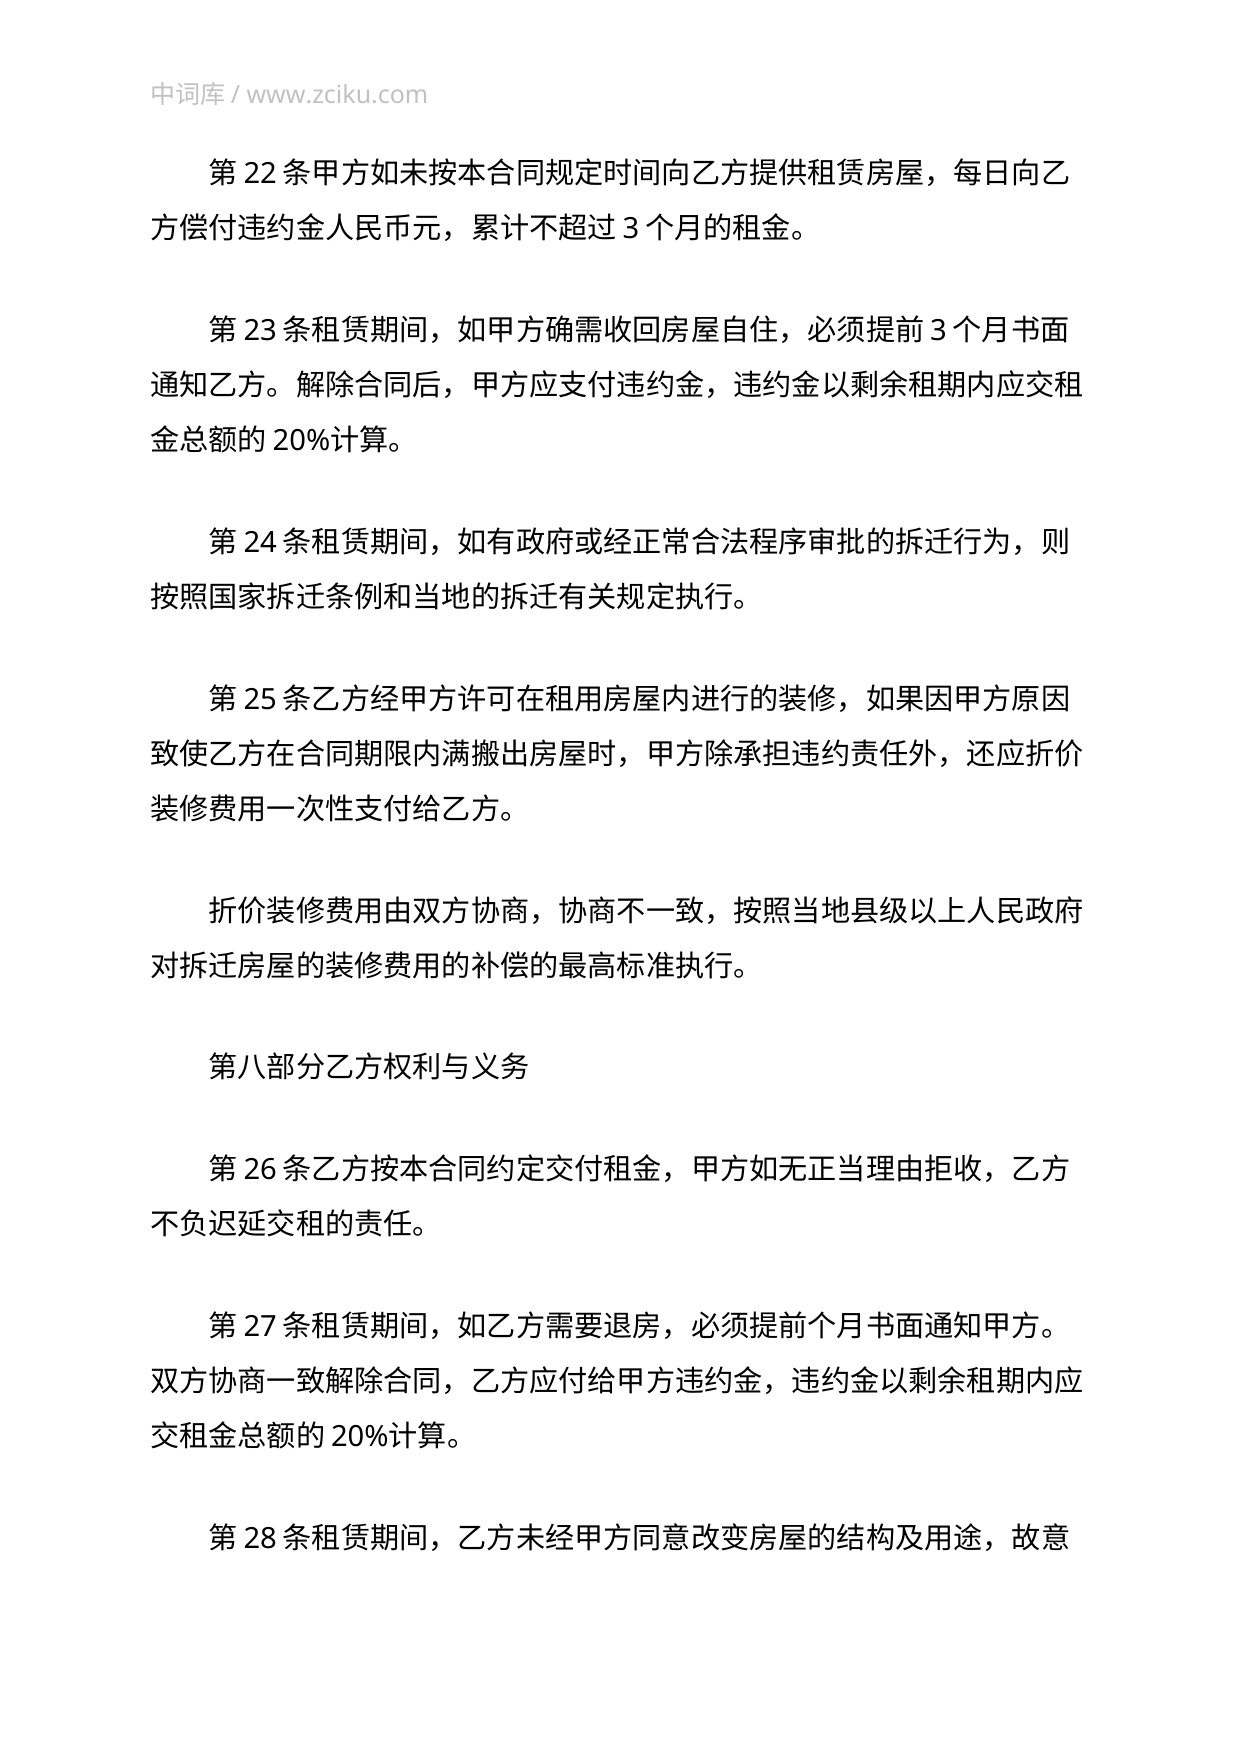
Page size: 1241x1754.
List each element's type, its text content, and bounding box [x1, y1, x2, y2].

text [150, 1514, 1090, 1557]
text 第22条甲方如未按本合同规定时间向乙方提供租赁房屋，每日向乙方偿付违约金人民币元，累计不超过3个月的租金。 [150, 150, 1090, 247]
text 第26条乙方按本合同约定交付租金，甲方如无正当理由拒收，乙方不负迟延交租的责任。 [150, 1146, 1090, 1243]
text 第八部分乙方权利与义务 [150, 1044, 1090, 1086]
text 折价装修费用由双方协商，协商不一致，按照当地县级以上人民政府对拆迁房屋的装修费用的补偿的最高标准执行。 [150, 887, 1090, 984]
text 第25条乙方经甲方许可在租用房屋内进行的装修，如果因甲方原因致使乙方在合同期限内满搬出房屋时，甲方除承担违约责任外，还应折价装修费用一次性支付给乙方。 [150, 676, 1090, 828]
text 第24条租赁期间，如有政府或经正常合法程序审批的拆迁行为，则按照国家拆迁条例和当地的拆迁有关规定执行。 [150, 519, 1090, 616]
text 第23条租赁期间，如甲方确需收回房屋自住，必须提前3个月书面通知乙方。解除合同后，甲方应支付违约金，违约金以剩余租期内应交租金总额的20%计算。 [150, 307, 1090, 459]
text 第27条租赁期间，如乙方需要退房，必须提前个月书面通知甲方。双方协商一致解除合同，乙方应付给甲方违约金，违约金以剩余租期内应交租金总额的20%计算。 [150, 1302, 1090, 1455]
